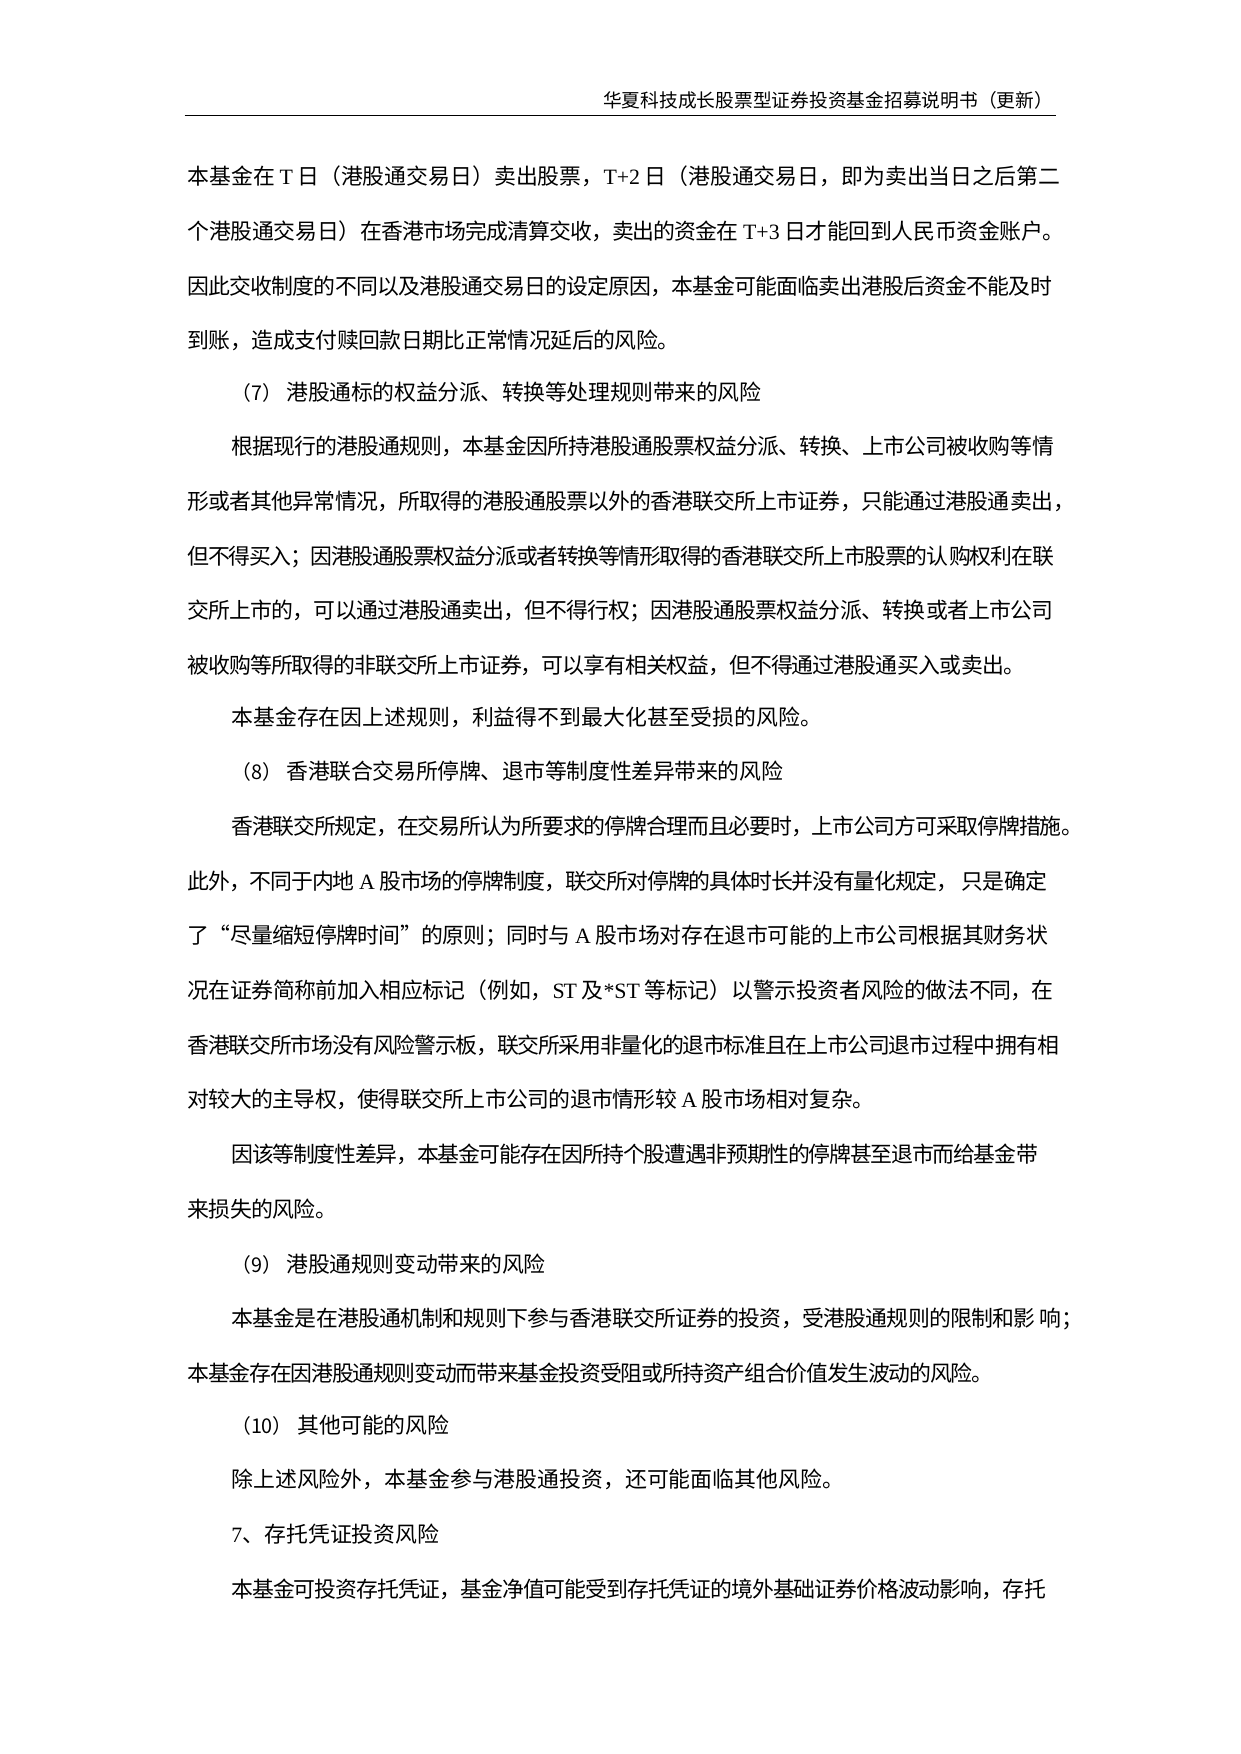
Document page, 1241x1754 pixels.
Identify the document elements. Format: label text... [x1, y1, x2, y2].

list 其他可能的风险 [231, 1411, 1115, 1439]
text 本基金是在港股通机制和规则下参与香港联交所证券的投资，受港股通规则的限制和影 响；本基金存在因港股通规则变动而带来基金投资受阻或所持资产组合价值发生波动的风险。 [187, 1301, 1075, 1388]
text 本基金存在因上述规则，利益得不到最大化甚至受损的风险。 [231, 703, 1115, 731]
text 本基金在T日（港股通交易日）卖出股票，T+2日（港股通交易日，即为卖出当日之后第二个港股通交易日）在香港市场完成清算交收，卖出的资金在T+3日才能回到人民币资金账户。因此交收制度的不同以及港股通交易日的设定原因，本基金可能面临卖出港股后资金不能及时到账，造成支付赎回款日期比正常情况延后的风险。 [187, 159, 1065, 355]
list 港股通规则变动带来的风险 [231, 1247, 1115, 1278]
text 因该等制度性差异，本基金可能存在因所持个股遭遇非预期性的停牌甚至退市而给基金带来损失的风险。 [187, 1137, 1054, 1223]
text 根据现行的港股通规则，本基金因所持港股通股票权益分派、转换、上市公司被收购等情形或者其他异常情况，所取得的港股通股票以外的香港联交所上市证券，只能通过港股通卖出，但不得买入；因港股通股票权益分派或者转换等情形取得的香港联交所上市股票的认购权利在联交所上市的，可以通过港股通卖出，但不得行权；因港股通股票权益分派、转换或者上市公司被收购等所取得的非联交所上市证券，可以享有相关权益，但不得通过港股通买入或卖出。 [187, 429, 1054, 680]
list 港股通标的权益分派、转换等处理规则带来的风险 [231, 378, 1115, 406]
text 除上述风险外，本基金参与港股通投资，还可能面临其他风险。 [231, 1462, 1115, 1494]
list 香港联合交易所停牌、退市等制度性差异带来的风险 [231, 754, 1115, 786]
text 7、存托凭证投资风险 [231, 1517, 1115, 1549]
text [187, 1572, 1054, 1604]
text 香港联交所规定，在交易所认为所要求的停牌合理而且必要时，上市公司方可采取停牌措施。此外，不同于内地A股市场的停牌制度，联交所对停牌的具体时长并没有量化规定， 只是确定了“尽量缩短停牌时间”的原则；同时与A股市场对存在退市可能的上市公司根据其财务状况在证券简称前加入相应标记（例如，ST及*ST等标记）以警示投资者风险的做法不同，在香港联交所市场没有风险警示板，联交所采用非量化的退市标准且在上市公司退市过程中拥有相对较大的主导权，使得联交所上市公司的退市情形较A股市场相对复杂。 [187, 809, 1064, 1114]
